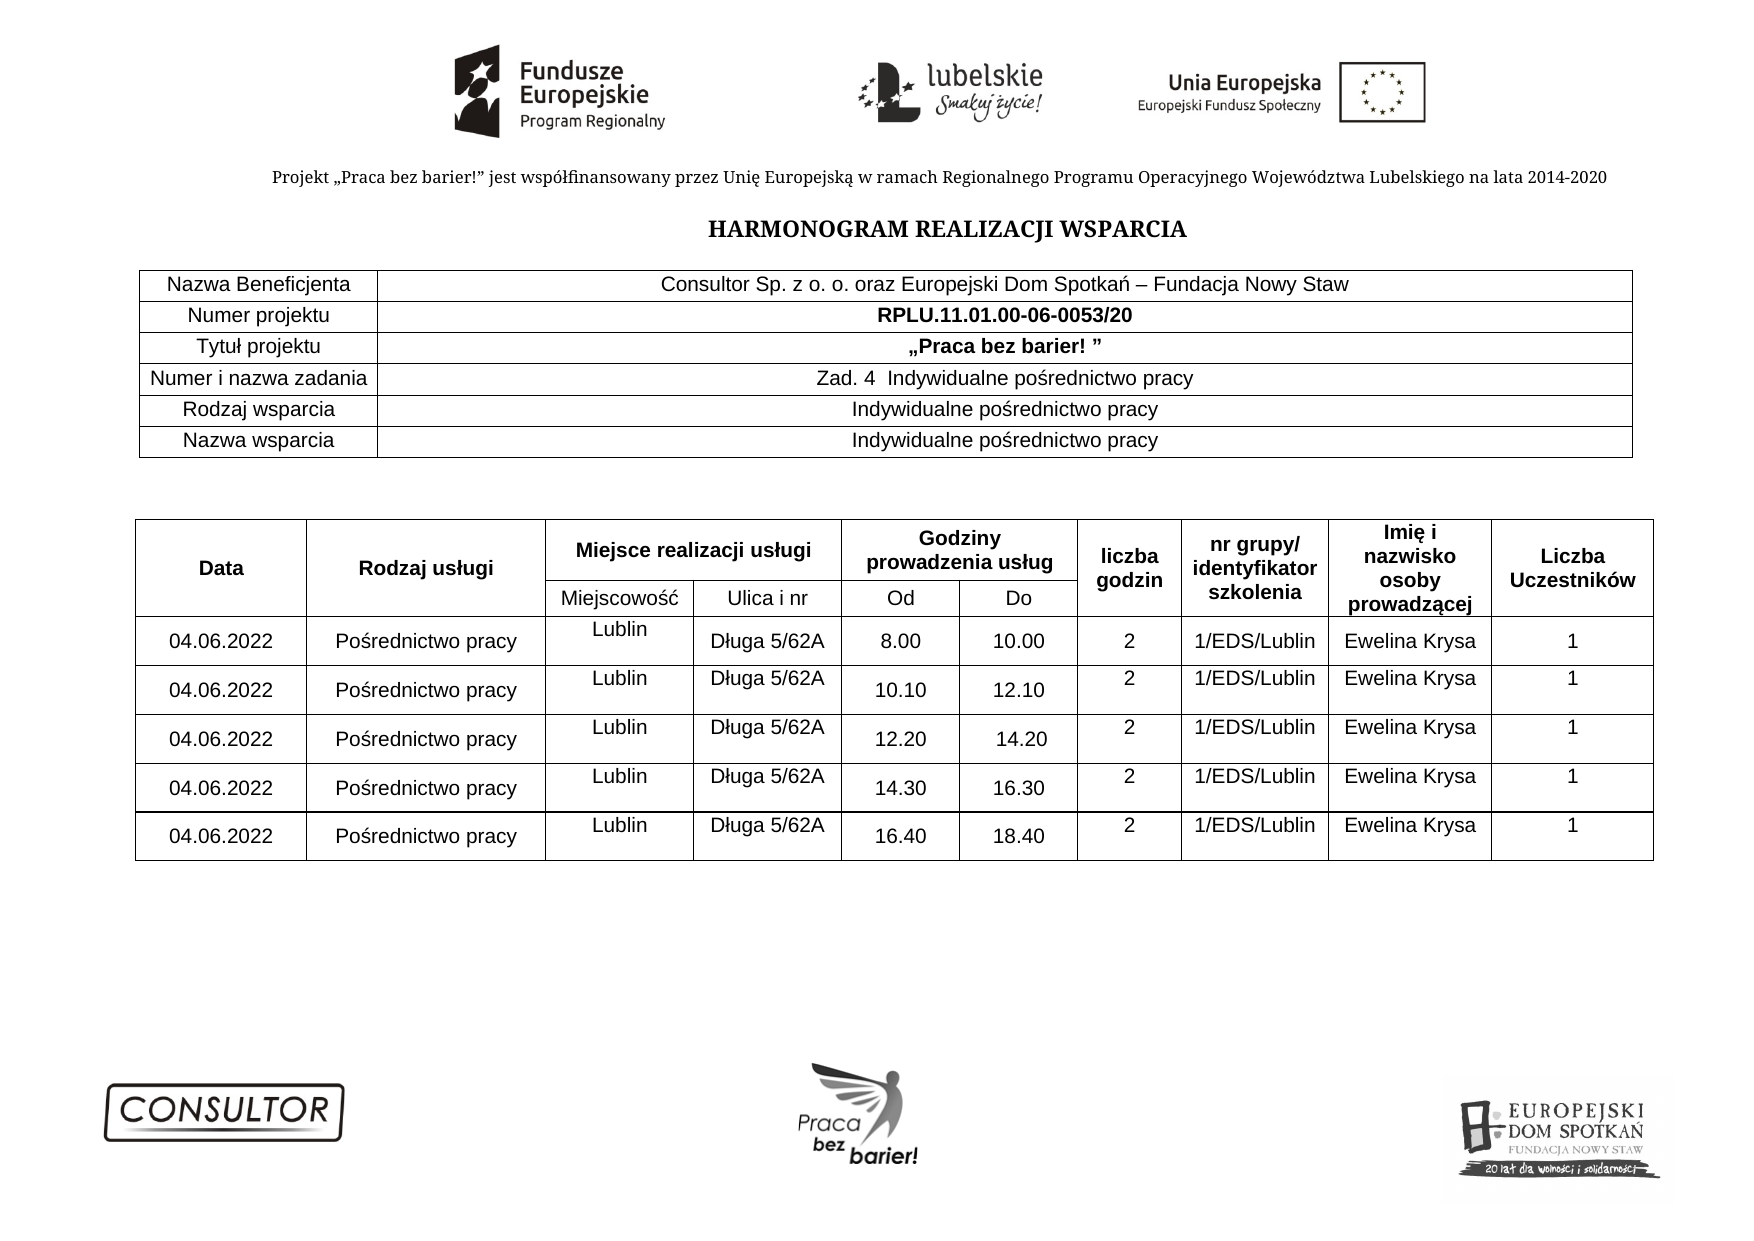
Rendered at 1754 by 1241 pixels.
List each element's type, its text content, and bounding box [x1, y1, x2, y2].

table_cell 12.10 [960, 666, 1077, 713]
table_cell Do [960, 581, 1077, 616]
table_cell 1 [1492, 617, 1653, 664]
table_cell Pośrednictwo pracy [307, 764, 545, 811]
table_cell Lublin [546, 813, 693, 860]
picture [454, 44, 1426, 138]
table_cell 04.06.2022 [136, 813, 306, 860]
table_cell 2 [1078, 666, 1181, 713]
text HARMONOGRAM REALIZACJI WSPARCIA [148, 213, 1747, 244]
table_cell Indywidualne pośrednictwo pracy [378, 427, 1632, 457]
table_cell „Praca bez barier! ” [378, 333, 1632, 363]
table_cell Indywidualne pośrednictwo pracy [378, 396, 1632, 426]
table_cell Pośrednictwo pracy [307, 715, 545, 762]
table_cell Ewelina Krysa [1329, 715, 1491, 762]
table_cell 18.40 [960, 813, 1077, 860]
table_cell 2 [1078, 617, 1181, 664]
table_cell Długa 5/62A [694, 813, 841, 860]
table_cell 1 [1492, 715, 1653, 762]
table_cell Ewelina Krysa [1329, 666, 1491, 713]
table_header nr grupy/ identyfikator szkolenia [1182, 520, 1328, 616]
table_header liczba godzin [1078, 520, 1181, 616]
table_header Data [136, 520, 306, 616]
table_header Nazwa Beneficjenta [140, 271, 377, 301]
table_header Consultor Sp. z o. o. oraz Europejski Dom Spotkań – Fundacja Nowy Staw [378, 271, 1632, 301]
table_cell Lublin [546, 617, 693, 664]
table_cell RPLU.11.01.00-06-0053/20 [378, 302, 1632, 332]
table_cell Tytuł projektu [140, 333, 377, 363]
table_cell 16.40 [842, 813, 959, 860]
table_cell Od [842, 581, 959, 616]
table_cell Długa 5/62A [694, 617, 841, 664]
table_cell 1/EDS/Lublin [1182, 617, 1328, 664]
table_header Liczba Uczestników [1492, 520, 1653, 616]
table_cell Lublin [546, 764, 693, 811]
table_cell 1/EDS/Lublin [1182, 666, 1328, 713]
table_cell 2 [1078, 764, 1181, 811]
table_cell Ewelina Krysa [1329, 813, 1491, 860]
picture [103, 1083, 345, 1142]
table_cell Pośrednictwo pracy [307, 666, 545, 713]
table_cell Numer projektu [140, 302, 377, 332]
table_header Imię i nazwisko osoby prowadzącej [1329, 520, 1491, 616]
table_cell Długa 5/62A [694, 715, 841, 762]
table_cell Lublin [546, 666, 693, 713]
table_cell 1 [1492, 764, 1653, 811]
table_cell 04.06.2022 [136, 764, 306, 811]
table_cell Pośrednictwo pracy [307, 813, 545, 860]
table_cell 2 [1078, 813, 1181, 860]
table_cell Długa 5/62A [694, 666, 841, 713]
table_cell 14.30 [842, 764, 959, 811]
table_cell 1/EDS/Lublin [1182, 764, 1328, 811]
picture [1442, 1074, 1676, 1204]
table_cell 16.30 [960, 764, 1077, 811]
table_cell 10.10 [842, 666, 959, 713]
table_cell 2 [1078, 715, 1181, 762]
table_cell Ewelina Krysa [1329, 617, 1491, 664]
table_cell 10.00 [960, 617, 1077, 664]
table_cell 1 [1492, 813, 1653, 860]
table_cell 04.06.2022 [136, 666, 306, 713]
table_cell 04.06.2022 [136, 617, 306, 664]
table_cell Miejscowość [546, 581, 693, 616]
table_cell 1/EDS/Lublin [1182, 813, 1328, 860]
table_cell 14.20 [960, 715, 1077, 762]
table_header Godziny prowadzenia usług [842, 520, 1077, 579]
table_cell Pośrednictwo pracy [307, 617, 545, 664]
table_cell 1/EDS/Lublin [1182, 715, 1328, 762]
table_cell Zad. 4 Indywidualne pośrednictwo pracy [378, 364, 1632, 394]
table_cell 04.06.2022 [136, 715, 306, 762]
table_header Rodzaj usługi [307, 520, 545, 616]
table_cell Nazwa wsparcia [140, 427, 377, 457]
table_cell Długa 5/62A [694, 764, 841, 811]
table_cell Numer i nazwa zadania [140, 364, 377, 394]
table_cell 8.00 [842, 617, 959, 664]
table_cell 1 [1492, 666, 1653, 713]
table_cell 12.20 [842, 715, 959, 762]
table_cell Ulica i nr [694, 581, 841, 616]
table_cell Lublin [546, 715, 693, 762]
table_header Miejsce realizacji usługi [546, 520, 841, 579]
table_cell Ewelina Krysa [1329, 764, 1491, 811]
picture [798, 1063, 918, 1164]
table_cell Rodzaj wsparcia [140, 396, 377, 426]
